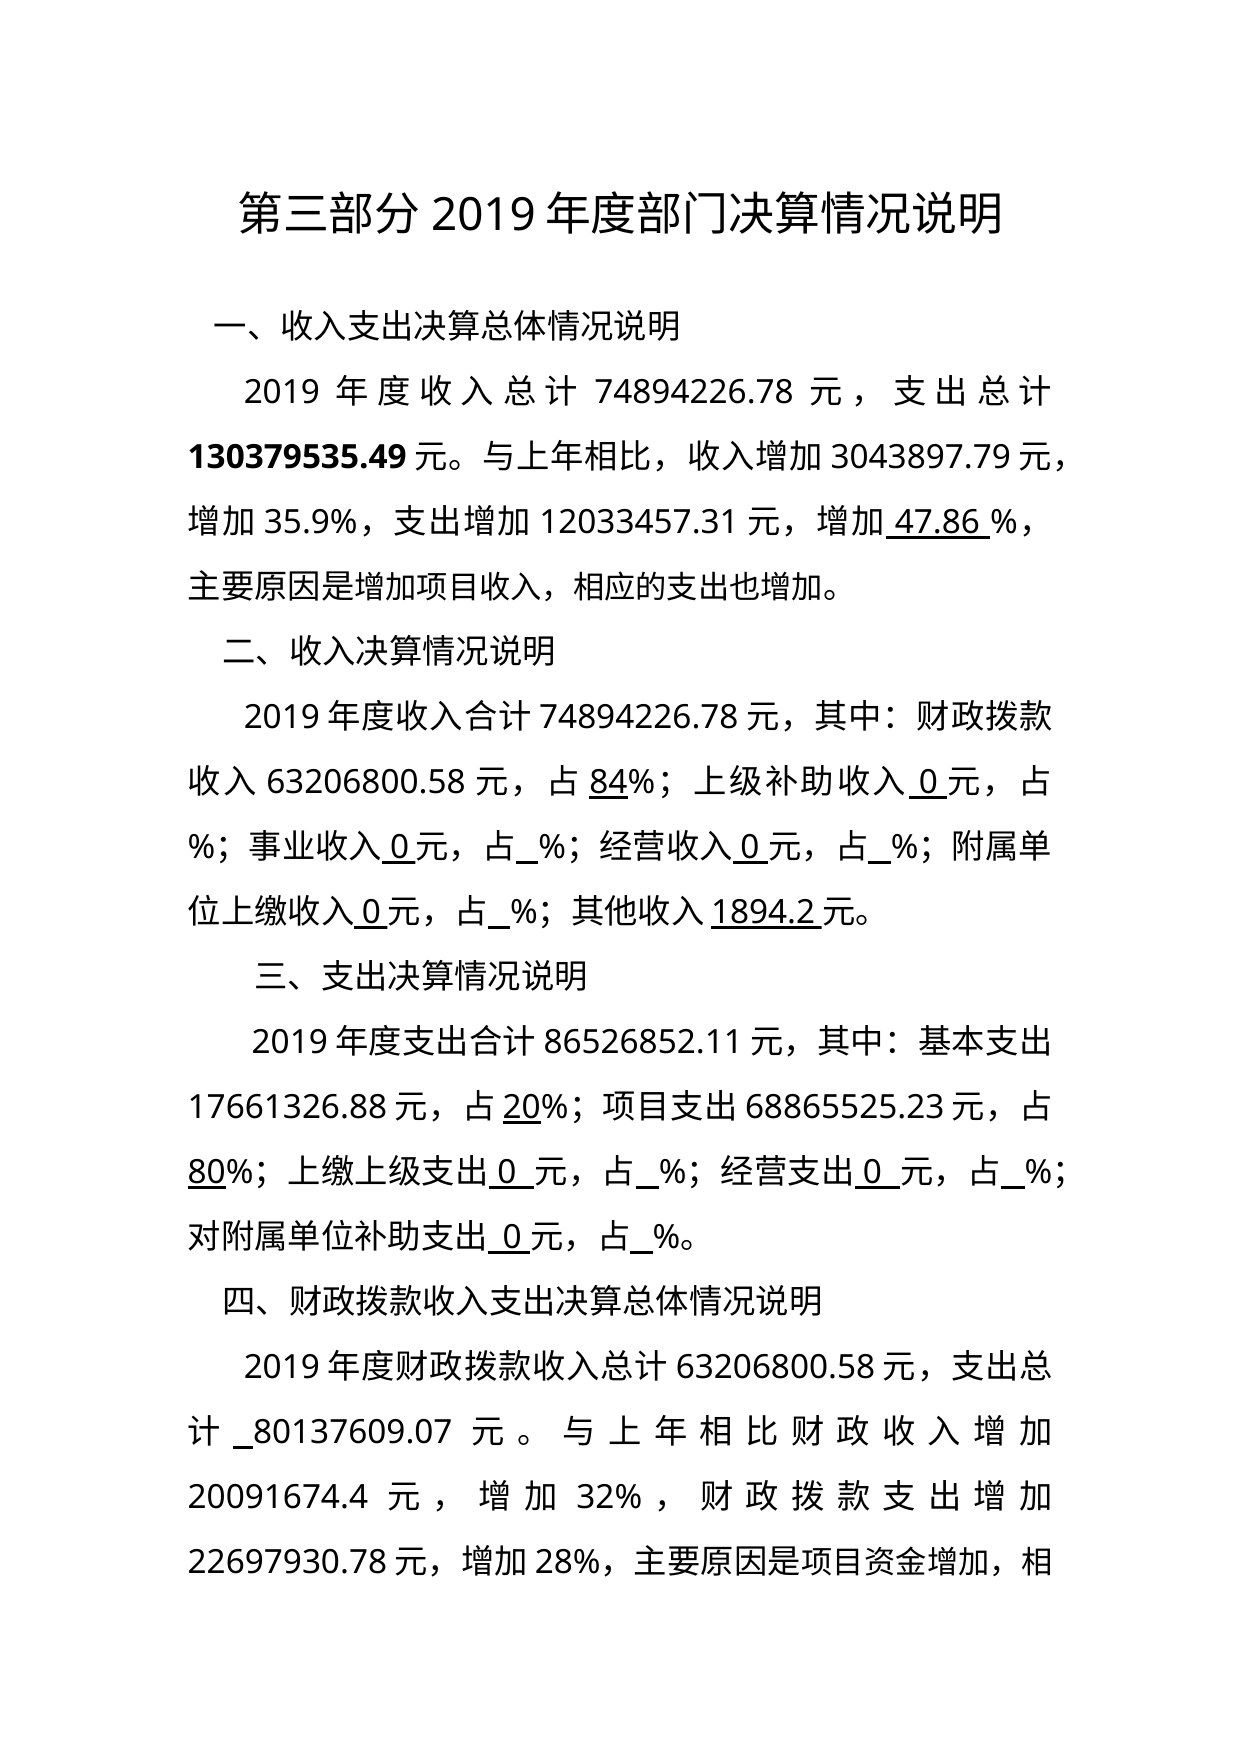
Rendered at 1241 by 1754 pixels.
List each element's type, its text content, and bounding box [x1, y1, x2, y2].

text 第三部分 2019年度部门决算情况说明 [187, 162, 1053, 259]
text 2019年度支出合计86526852.11元，其中：基本支出 17661326.88元，占20%；项目支出68865525.23元，占80%；上缴上级支出 0 元，占 %；经营支出 0 元，占 %；对附属单位补助支出 0 元，占 %。 [187, 1007, 1053, 1267]
text 三、支出决算情况说明 [187, 942, 1053, 1007]
text 2019年度收入总计74894226.78元，支出总计130379535.49元。与上年相比，收入增加3043897.79元，增加35.9%，支出增加12033457.31元，增加 47.86 %，主要原因是增加项目收入，相应的支出也增加。 [187, 357, 1053, 617]
text 四、财政拨款收入支出决算总体情况说明 [187, 1267, 1053, 1332]
text 一、收入支出决算总体情况说明 [187, 292, 1053, 357]
text 二、收入决算情况说明 [187, 617, 1053, 682]
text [187, 1332, 1053, 1592]
text 2019年度收入合计74894226.78元，其中：财政拨款收入63206800.58元，占84%；上级补助收入 0元，占 %；事业收入 0元，占 %；经营收入 0 元，占 %；附属单位上缴收入 0元，占 %；其他收入1894.2元。 [187, 682, 1053, 942]
